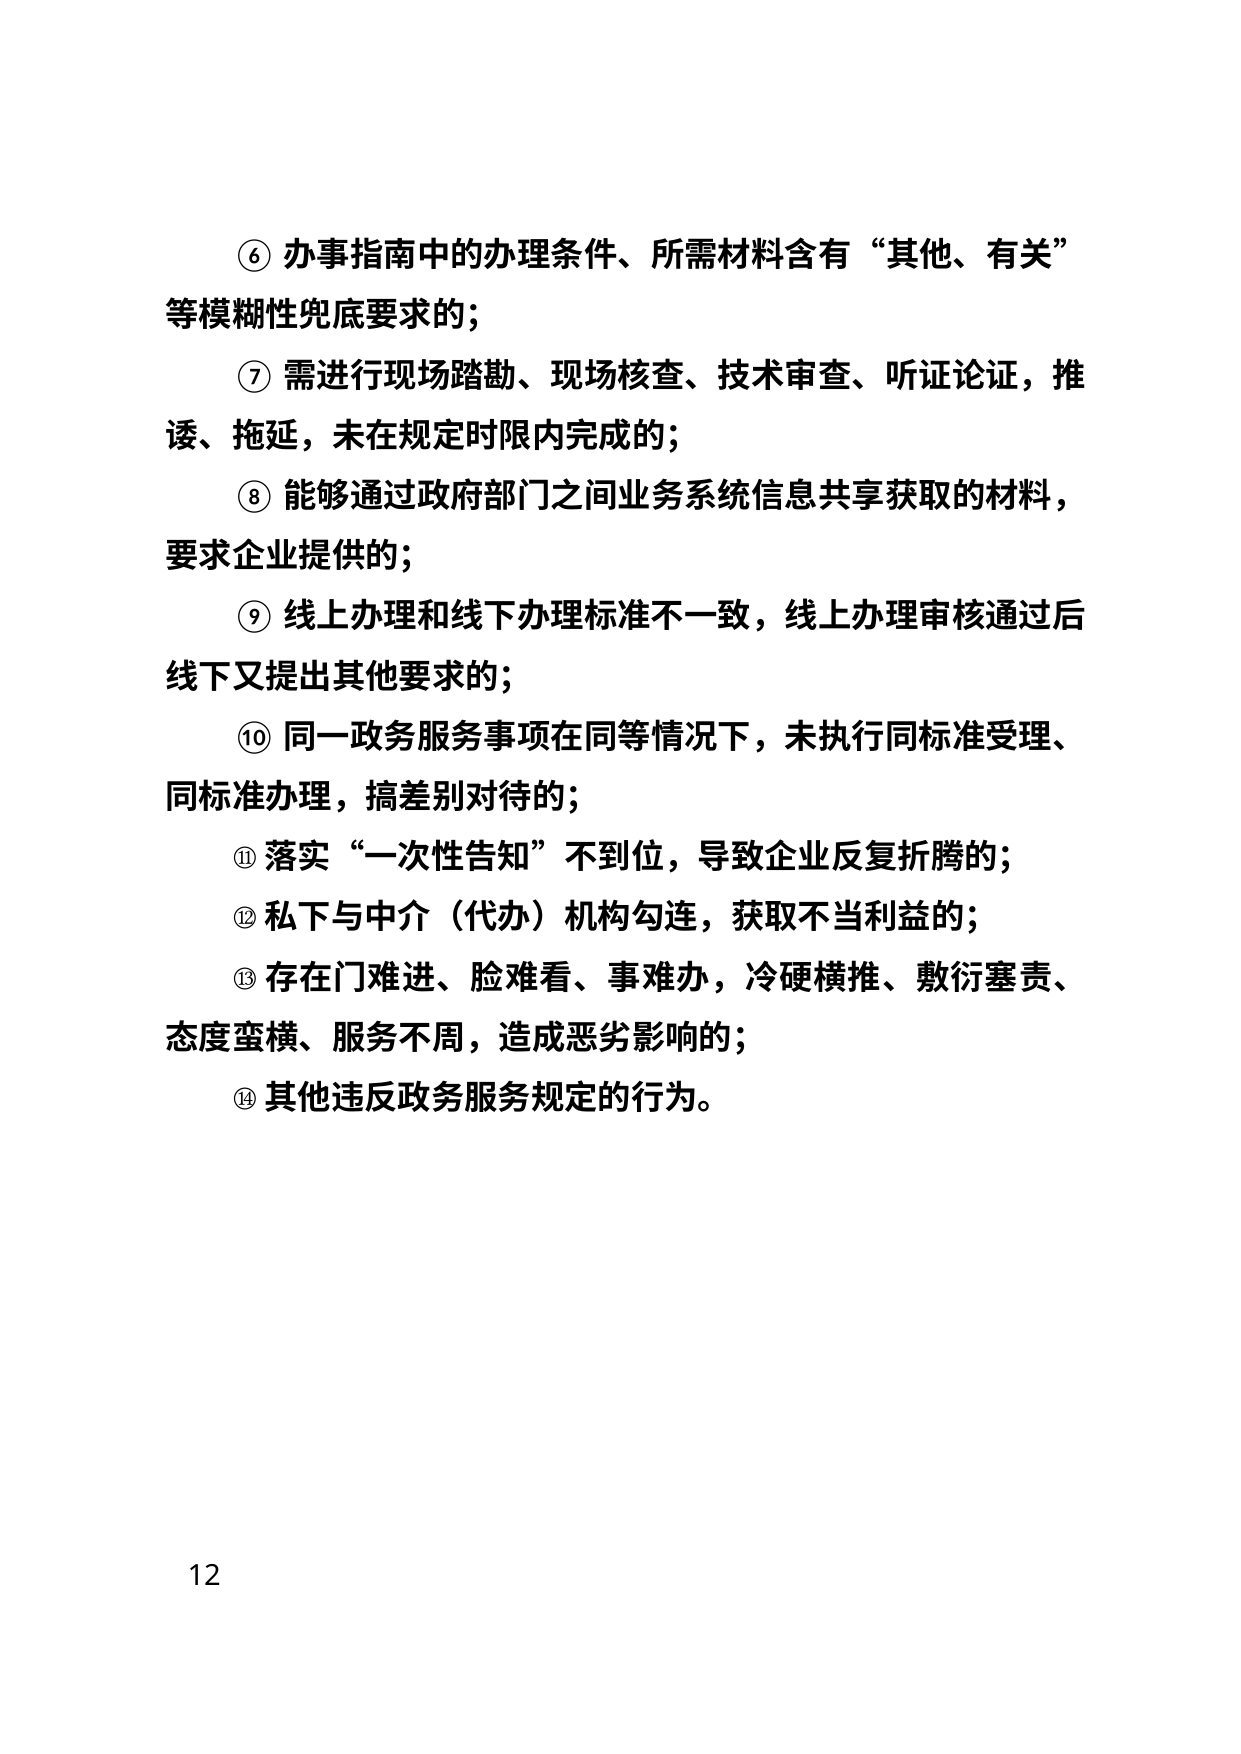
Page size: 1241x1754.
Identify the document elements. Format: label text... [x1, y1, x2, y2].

text ⑧能够通过政府部门之间业务系统信息共享获取的材料，要求企业提供的； [165, 459, 1087, 580]
text ⑬存在门难进、脸难看、事难办，冷硬横推、敷衍塞责、态度蛮横、服务不周，造成恶劣影响的； [165, 941, 1087, 1061]
text ⑥办事指南中的办理条件、所需材料含有“其他、有关”等模糊性兜底要求的； [165, 218, 1087, 339]
text ⑫私下与中介（代办）机构勾连，获取不当利益的； [165, 881, 1087, 941]
text ⑦需进行现场踏勘、现场核查、技术审查、听证论证，推诿、拖延，未在规定时限内完成的； [165, 339, 1087, 459]
text ⑨线上办理和线下办理标准不一致，线上办理审核通过后线下又提出其他要求的； [165, 580, 1087, 700]
text ⑪落实“一次性告知”不到位，导致企业反复折腾的； [165, 821, 1087, 881]
text ⑭其他违反政务服务规定的行为。 [165, 1061, 1087, 1122]
text ⑩同一政务服务事项在同等情况下，未执行同标准受理、同标准办理，搞差别对待的； [165, 700, 1087, 821]
